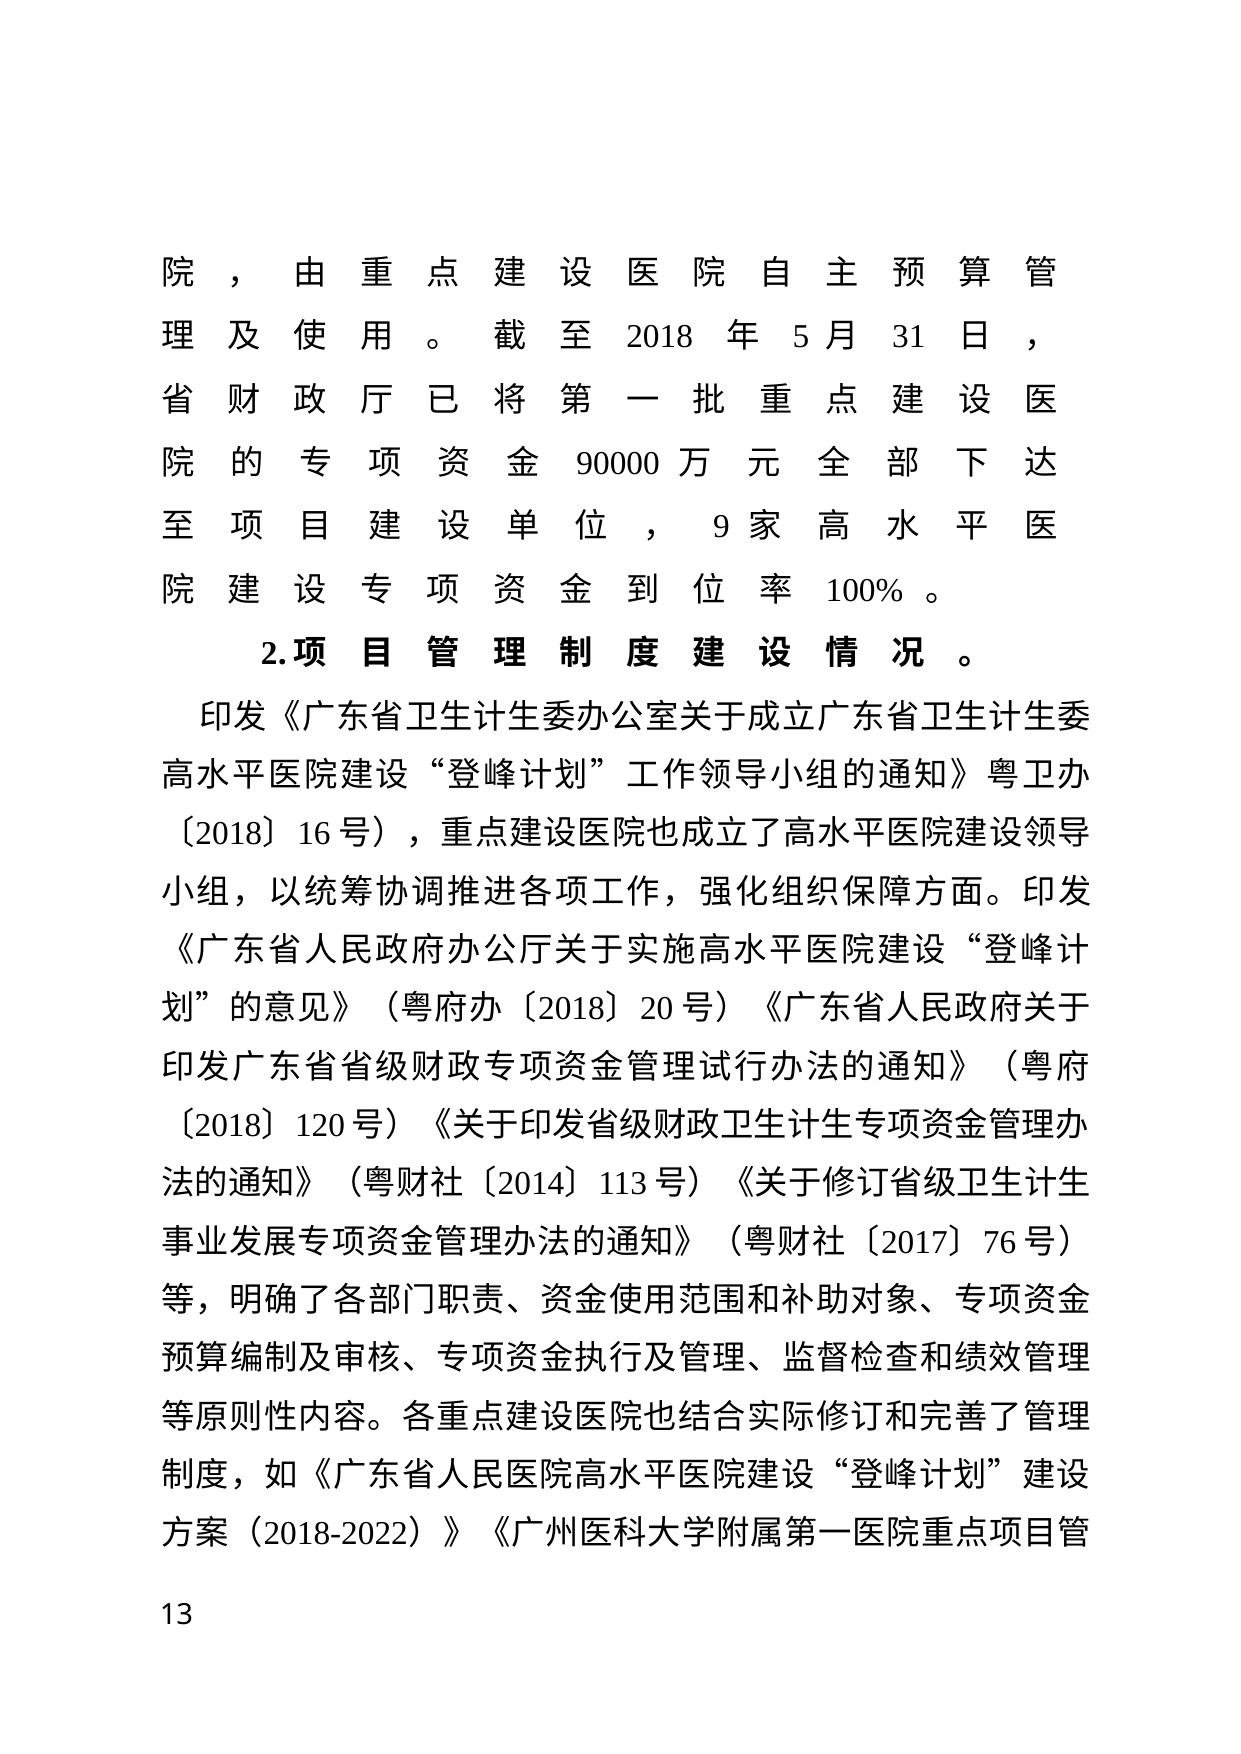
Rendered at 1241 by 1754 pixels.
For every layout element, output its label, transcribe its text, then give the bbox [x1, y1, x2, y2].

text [161, 238, 1091, 618]
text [161, 681, 1091, 1556]
text 2.项目管理制度建设情况。 [161, 618, 1091, 681]
